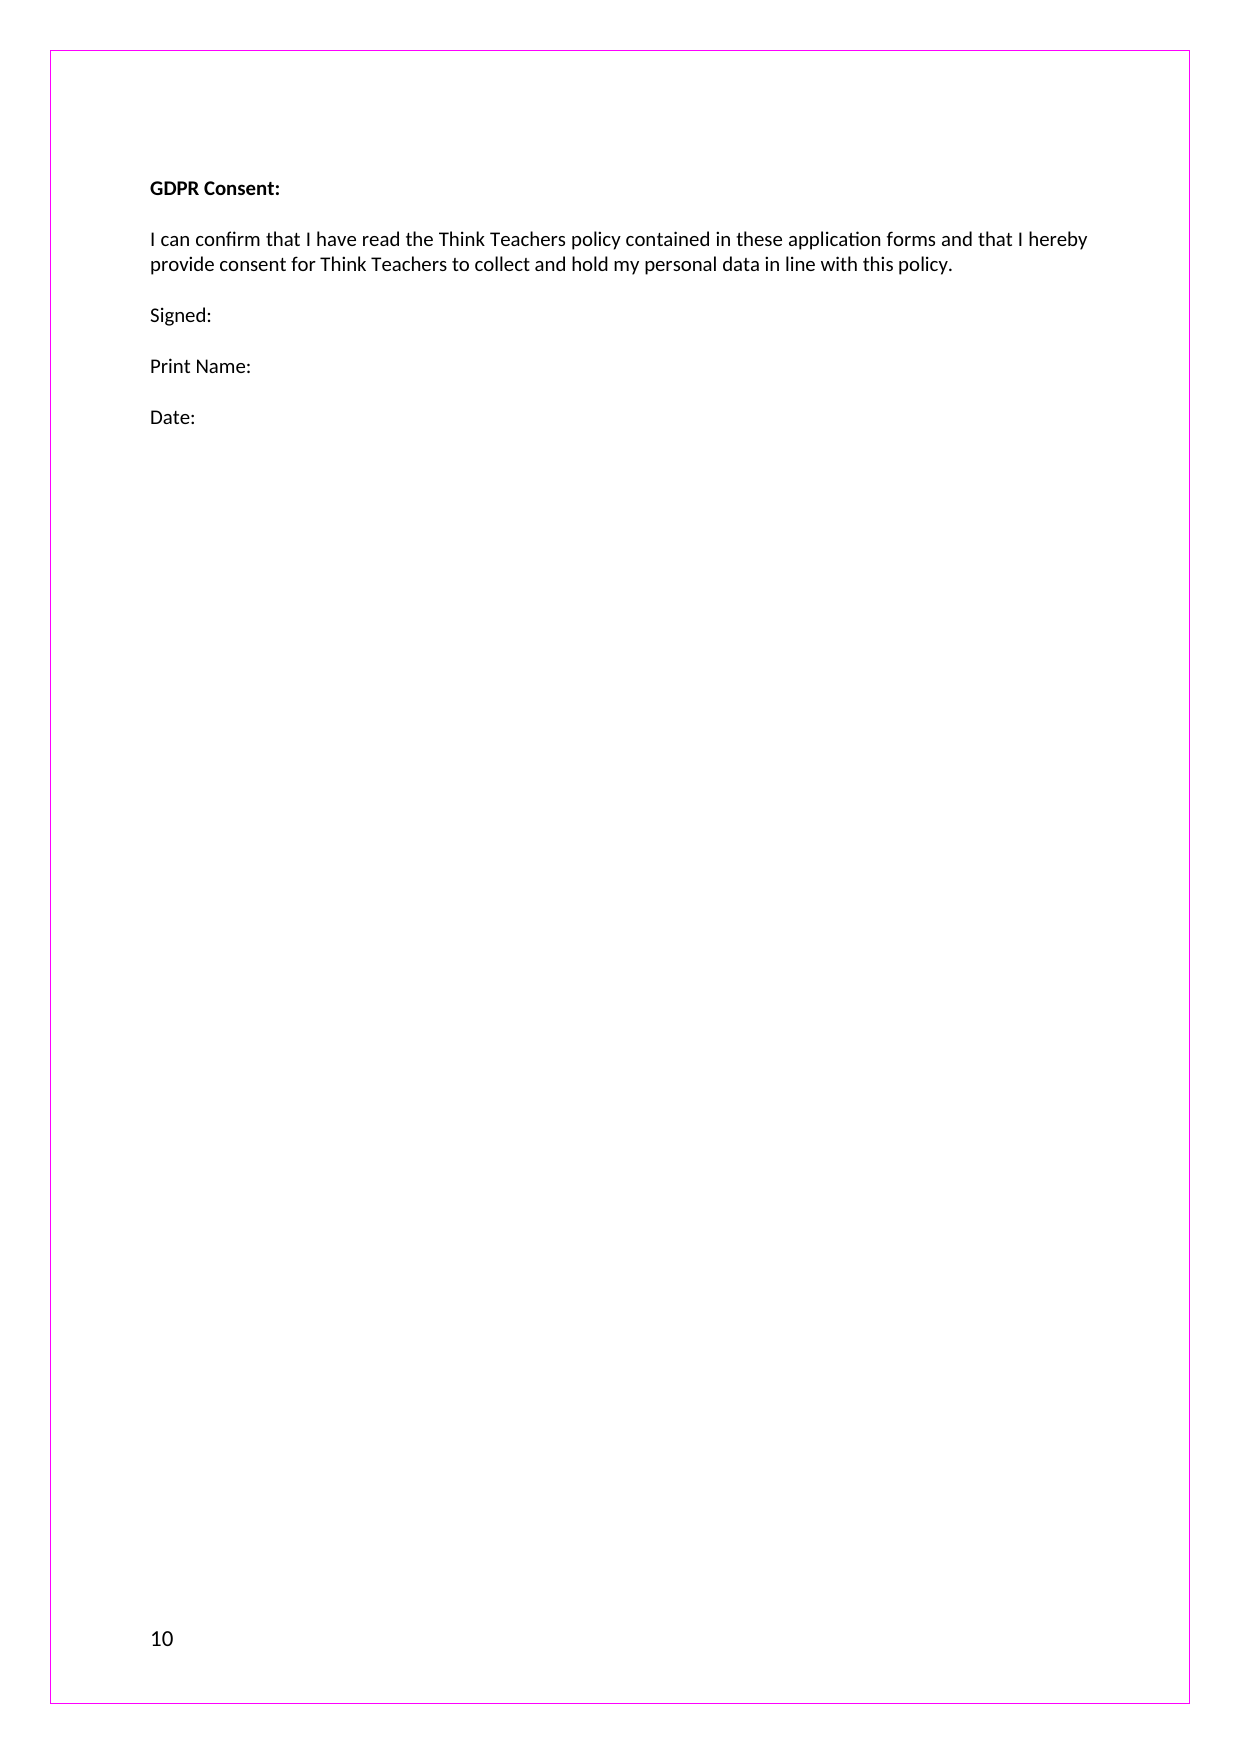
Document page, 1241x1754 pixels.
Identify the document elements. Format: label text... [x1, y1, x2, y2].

text I can confirm that I have read the Think Teachers policy contained in these application forms and that I hereby provide consent for Think Teachers to collect and hold my personal data in line with this policy. [150, 226, 1090, 277]
text Print Name: [150, 353, 1090, 379]
text Date: [150, 404, 1090, 429]
text Signed: [150, 302, 1090, 328]
text GDPR Consent: [150, 175, 1090, 201]
